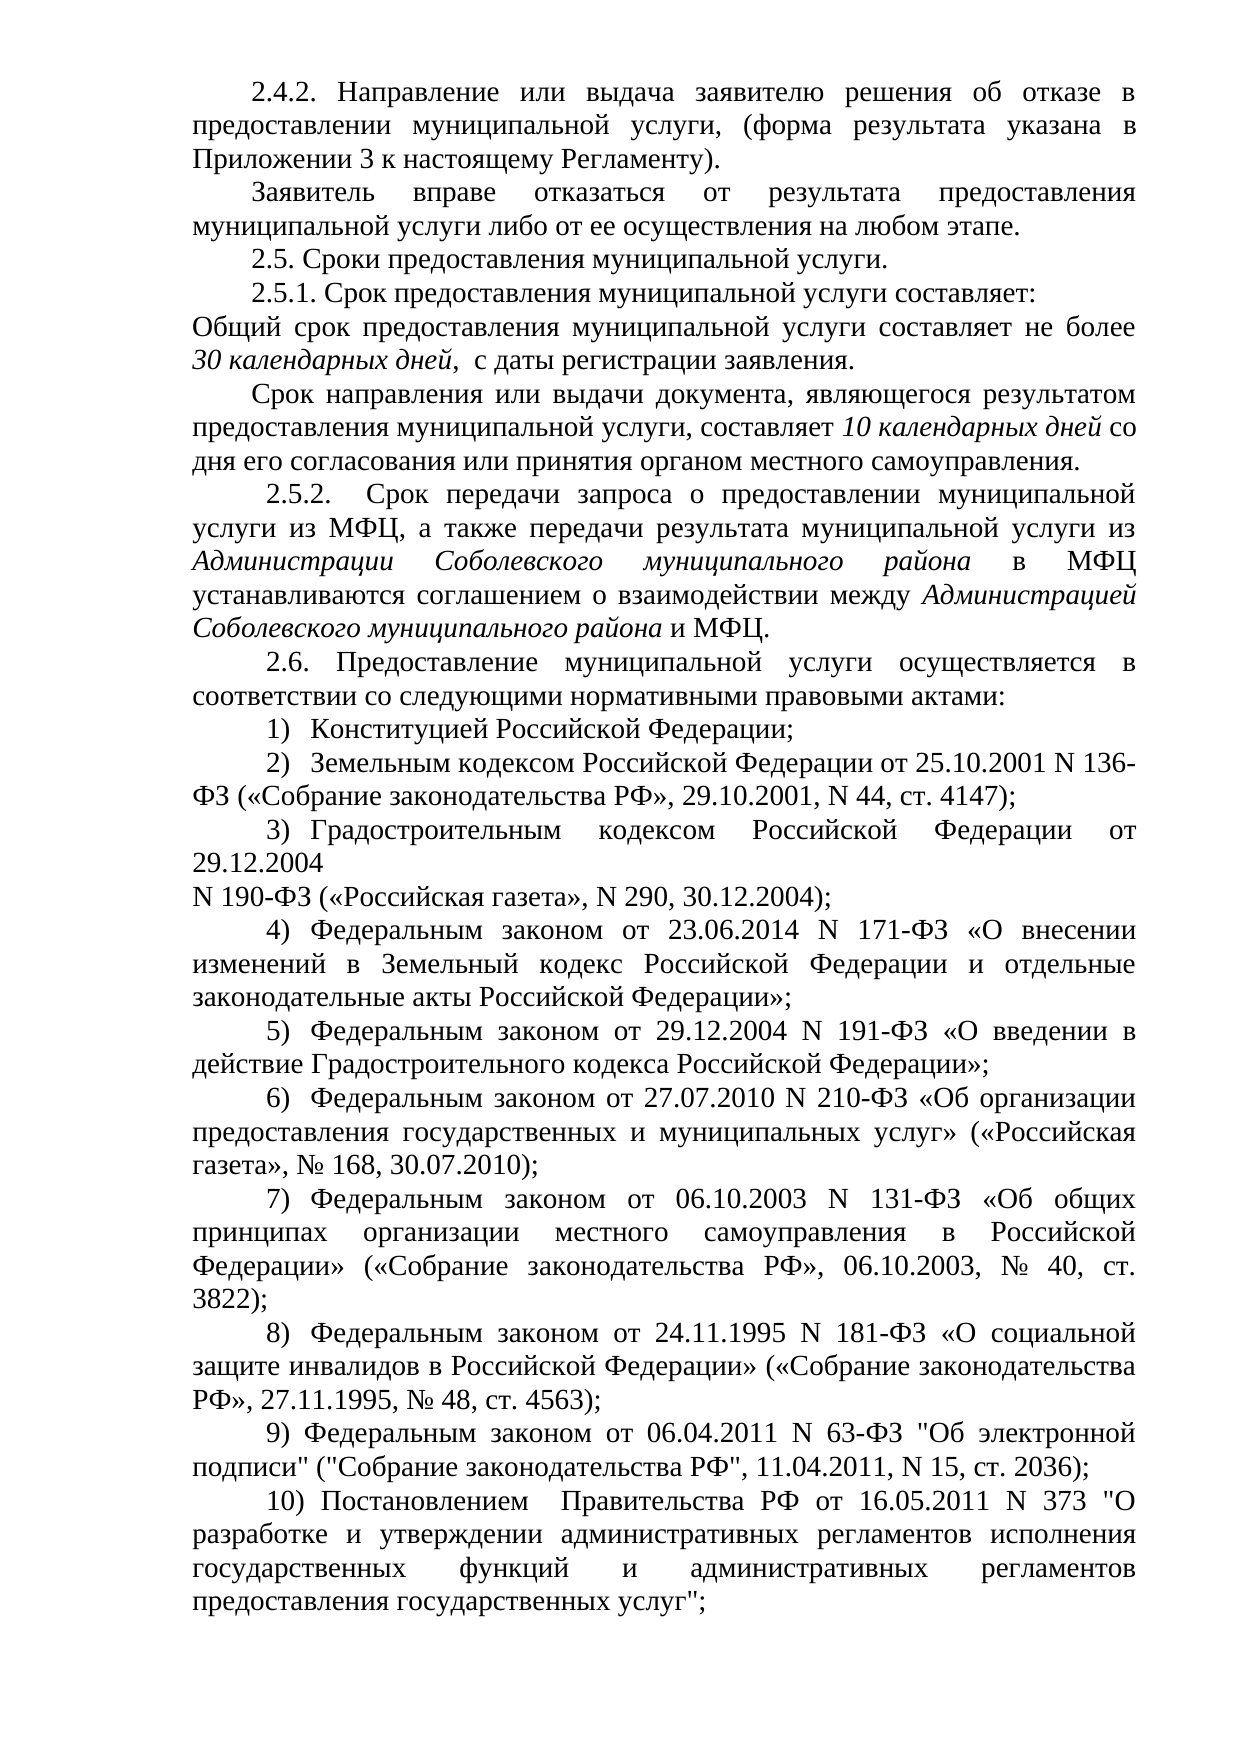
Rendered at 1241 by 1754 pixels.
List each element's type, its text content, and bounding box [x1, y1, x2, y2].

list Градостроительным кодексом Российской Федерации от 29.12.2004 N 190-ФЗ («Российская газета», N 290, 30.12.2004); [192, 812, 1137, 912]
list 2.4.2. Направление или выдача заявителю решения об отказе в предоставлении муниципальной услуги, (форма результата указана в Приложении 3 к настоящему Регламенту). [192, 74, 1137, 174]
list Федеральным законом от 27.07.2010 N 210-ФЗ «Об организации предоставления государственных и муниципальных услуг» («Российская газета», № 168, 30.07.2010); [192, 1080, 1137, 1181]
list Федеральным законом от 24.11.1995 N 181-ФЗ «О социальной защите инвалидов в Российской Федерации» («Собрание законодательства РФ», 27.11.1995, № 48, ст. 4563); [192, 1315, 1137, 1416]
list 2.5.1. Срок предоставления муниципальной услуги составляет: [192, 275, 1137, 309]
list Общий срок предоставления муниципальной услуги составляет не более 30 календарных дней, с даты регистрации заявления. [192, 309, 1137, 376]
text 10) Постановлением Правительства РФ от 16.05.2011 N 373 "О разработке и утверждении административных регламентов исполнения государственных функций и административных регламентов предоставления государственных услуг"; [192, 1483, 1137, 1617]
list Срок направления или выдачи документа, являющегося результатом предоставления муниципальной услуги, составляет 10 календарных дней со дня его согласования или принятия органом местного самоуправления. [192, 376, 1137, 476]
text 2.6. Предоставление муниципальной услуги осуществляется в соответствии со следующими нормативными правовыми актами: [192, 644, 1137, 711]
text 9) Федеральным законом от 06.04.2011 N 63-ФЗ "Об электронной подписи" ("Собрание законодательства РФ", 11.04.2011, N 15, ст. 2036); [192, 1416, 1137, 1483]
list Земельным кодексом Российской Федерации от 25.10.2001 N 136-ФЗ («Собрание законодательства РФ», 29.10.2001, N 44, ст. 4147); [192, 745, 1137, 812]
list Федеральным законом от 06.10.2003 N 131-ФЗ «Об общих принципах организации местного самоуправления в Российской Федерации» («Собрание законодательства РФ», 06.10.2003, № 40, ст. 3822); [192, 1181, 1137, 1315]
list Федеральным законом от 29.12.2004 N 191-ФЗ «О введении в действие Градостроительного кодекса Российской Федерации»; [192, 1013, 1137, 1080]
list Федеральным законом от 23.06.2014 N 171-ФЗ «О внесении изменений в Земельный кодекс Российской Федерации и отдельные законодательные акты Российской Федерации»; [192, 912, 1137, 1013]
text 2.5.2. Срок передачи запроса о предоставлении муниципальной услуги из МФЦ, а также передачи результата муниципальной услуги из Администрации Соболевского муниципального района в МФЦ устанавливаются соглашением о взаимодействии между Администрацией Соболевского муниципального района и МФЦ. [192, 476, 1137, 644]
text 2.5. Сроки предоставления муниципальной услуги. [192, 242, 1137, 275]
list Заявитель вправе отказаться от результата предоставления муниципальной услуги либо от ее осуществления на любом этапе. [192, 174, 1137, 242]
list Конституцией Российской Федерации; [192, 711, 1137, 745]
